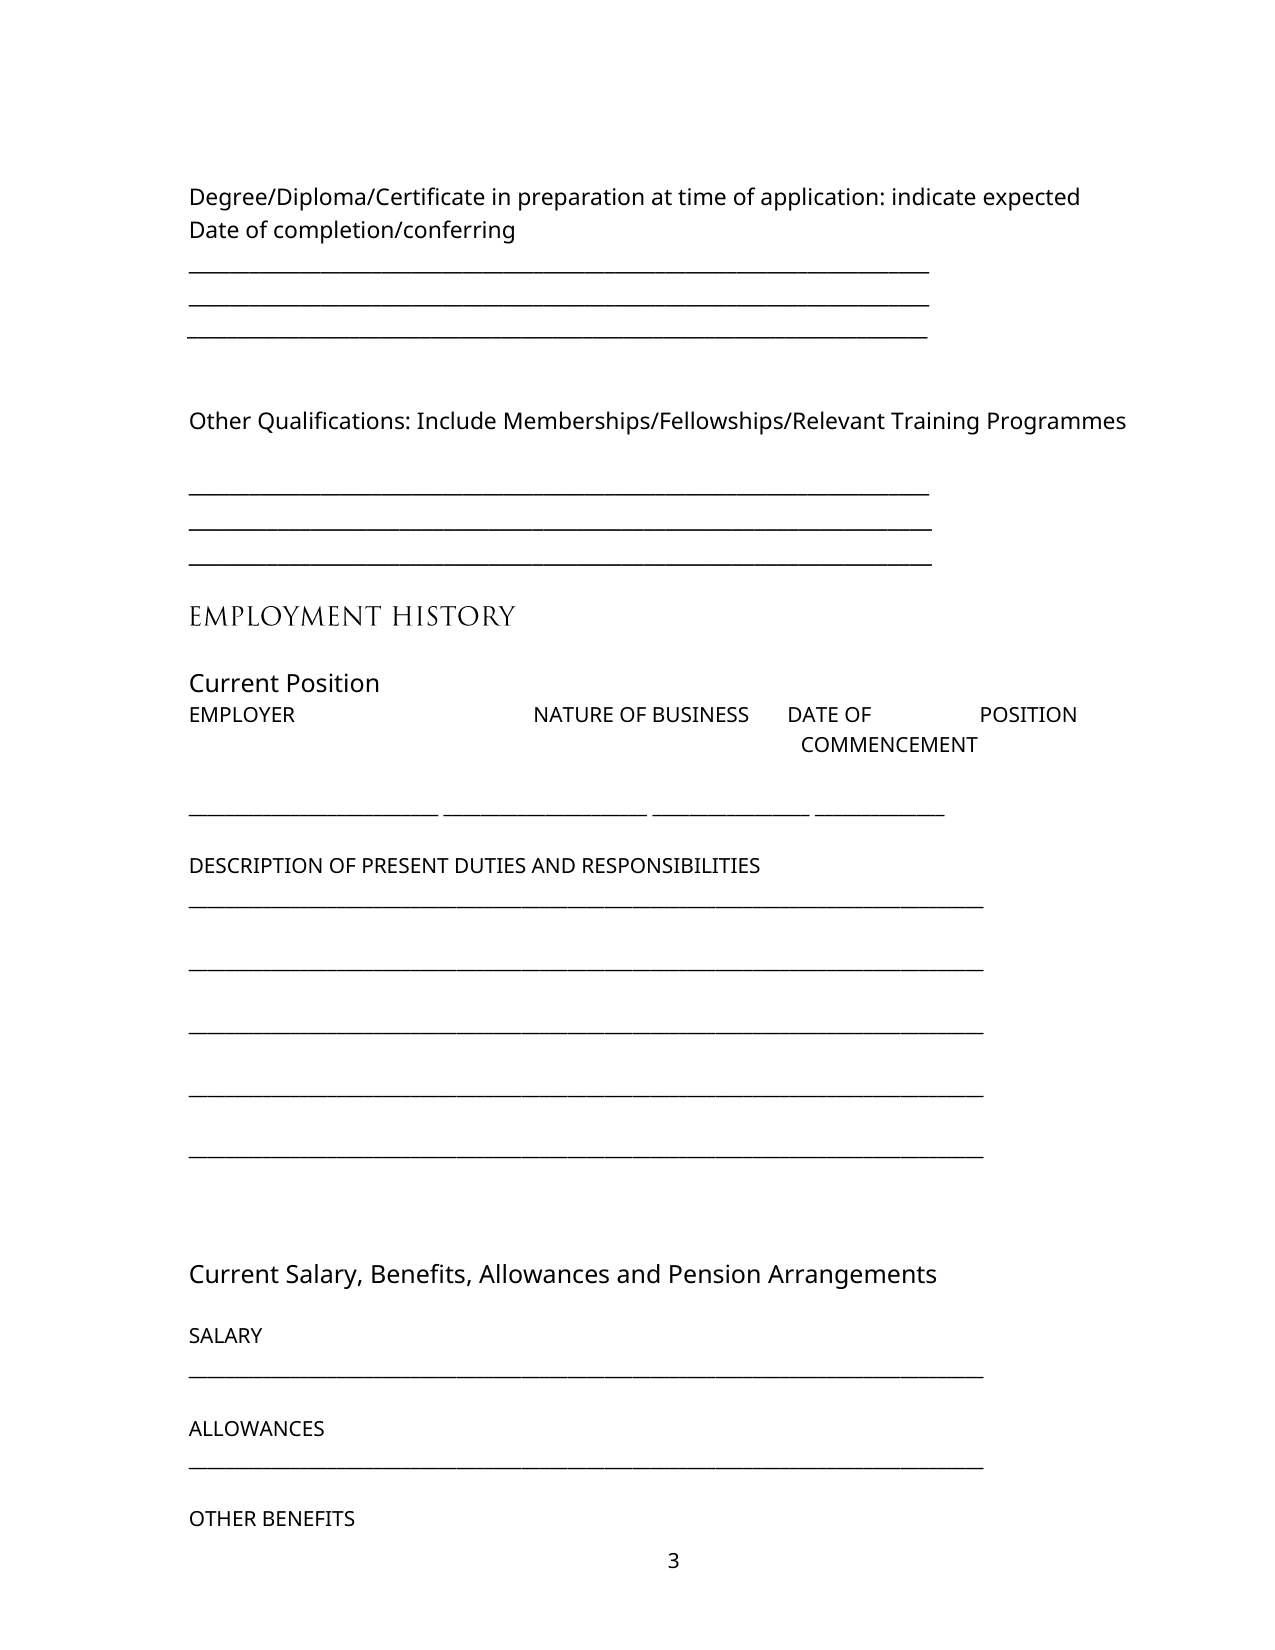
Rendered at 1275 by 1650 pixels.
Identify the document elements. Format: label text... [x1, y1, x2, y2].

text OTHER BENEFITS [187, 1504, 1163, 1533]
text ______________________________________________________________________________________ [187, 1009, 1163, 1037]
text ______________________________________________________________________________________ [187, 946, 1163, 974]
text ______________________________________________________________________________________ [187, 1133, 1163, 1161]
text ______________________________________________________________________________________ [187, 883, 1163, 911]
text COMMENCEMENT [187, 730, 1163, 759]
text ALLOWANCES [187, 1414, 1163, 1442]
text Degree/Diploma/Certificate in preparation at time of application: indicate expected [187, 181, 1163, 212]
text Date of completion/conferring [187, 214, 1163, 245]
text _________________________________________________________________________ [187, 468, 1163, 499]
text SALARY [187, 1321, 1163, 1350]
text Current Salary, Benefits, Allowances and Pension Arrangements [187, 1256, 1163, 1290]
text ___________________________________________________________________ [187, 535, 1163, 569]
text _________________________________________________________________________ _________________________________________________________________________ [187, 279, 1163, 342]
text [187, 1353, 1163, 1381]
text ___________________________________________________________________ [187, 501, 1163, 535]
text ___________________________ ______________________ _________________ ______________ [187, 791, 1163, 819]
text _________________________________________________________________________ [187, 246, 1163, 277]
text EMPLOYER NATURE OF BUSINESS DATE OF POSITION [187, 700, 1163, 729]
text Other Qualifications: Include Memberships/Fellowships/Relevant Training Programmes [187, 405, 1163, 436]
text Current Position [187, 666, 1163, 700]
picture [187, 600, 533, 632]
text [187, 1444, 1163, 1472]
text DESCRIPTION OF PRESENT DUTIES AND RESPONSIBILITIES [187, 851, 1163, 880]
text ______________________________________________________________________________________ [187, 1072, 1163, 1101]
